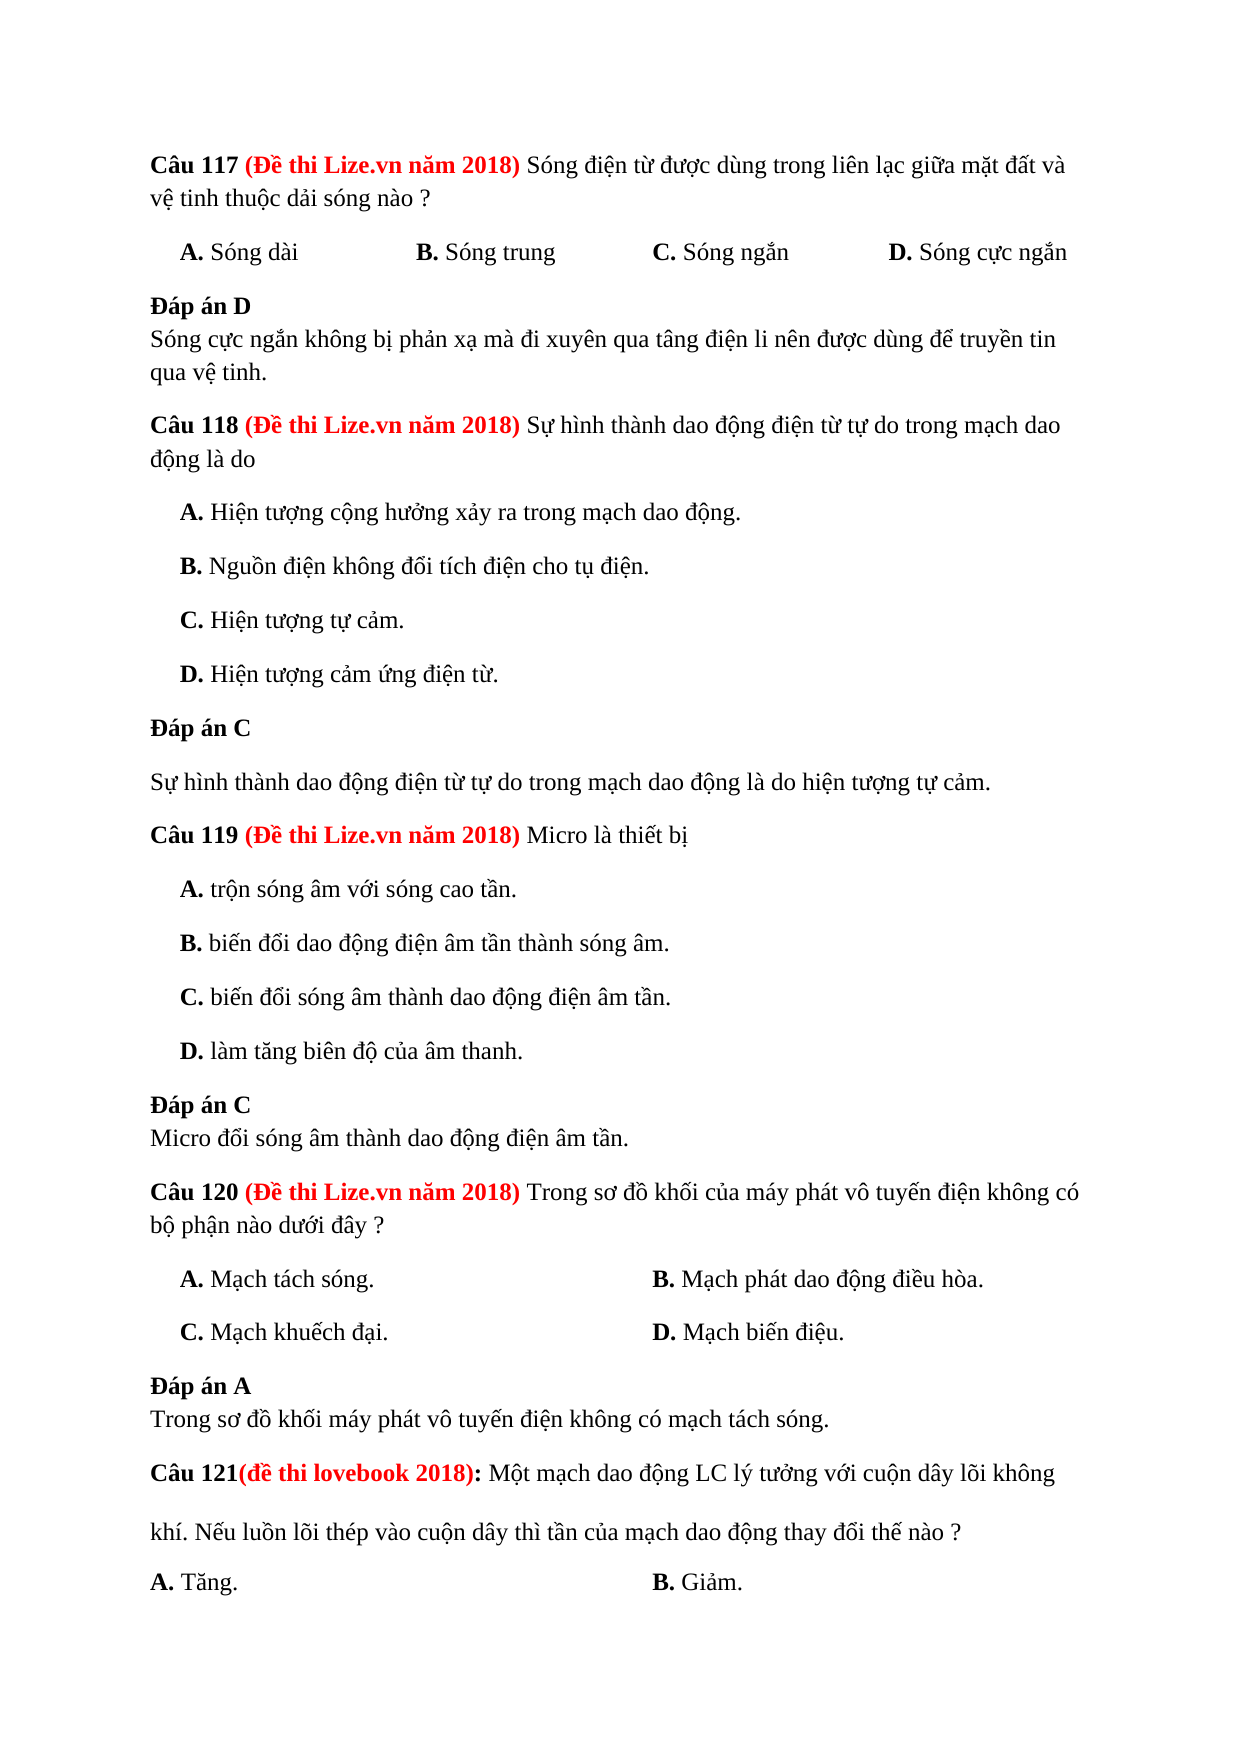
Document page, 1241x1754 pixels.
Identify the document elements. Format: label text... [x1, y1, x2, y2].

text A. Sóng dài B. Sóng trung C. Sóng ngắn D. Sóng cực ngắn [150, 237, 1124, 266]
text Micro đổi sóng âm thành dao động điện âm tần. [150, 1123, 1090, 1152]
text Đáp án C [150, 1090, 1090, 1119]
text D. làm tăng biên độ của âm thanh. [150, 1036, 1090, 1065]
text C. biến đổi sóng âm thành dao động điện âm tần. [150, 982, 1090, 1011]
text Đáp án D [150, 291, 1090, 319]
text A. Hiện tượng cộng hưởng xảy ra trong mạch dao động. [150, 497, 1090, 526]
text Câu 121(đề thi lovebook 2018): Một mạch dao động LC lý tưởng với cuộn dây lõi không khí. Nếu luồn lõi thép vào cuộn dây thì tần của mạch dao động thay đổi thế nào ? [150, 1458, 1090, 1546]
text D. Hiện tượng cảm ứng điện từ. [150, 659, 1090, 688]
text Câu 120 (Đề thi Lize.vn năm 2018) Trong sơ đồ khối của máy phát vô tuyến điện không có bộ phận nào dưới đây ? [150, 1177, 1090, 1238]
text B. Nguồn điện không đổi tích điện cho tụ điện. [150, 551, 1090, 580]
text Câu 117 (Đề thi Lize.vn năm 2018) Sóng điện từ được dùng trong liên lạc giữa mặt đất và vệ tinh thuộc dải sóng nào ? [150, 150, 1090, 212]
text C. Hiện tượng tự cảm. [150, 605, 1090, 634]
text Đáp án C [150, 713, 1090, 742]
text A. Mạch tách sóng. B. Mạch phát dao động điều hòa. [150, 1264, 1124, 1292]
text Sóng cực ngắn không bị phản xạ mà đi xuyên qua tâng điện li nên được dùng để truyền tin qua vệ tinh. [150, 324, 1090, 386]
text Sự hình thành dao động điện từ tự do trong mạch dao động là do hiện tượng tự cảm. [150, 767, 1090, 796]
text Trong sơ đồ khối máy phát vô tuyến điện không có mạch tách sóng. [150, 1404, 1090, 1433]
text C. Mạch khuếch đại. D. Mạch biến điệu. [150, 1317, 1124, 1346]
text A. trộn sóng âm với sóng cao tần. [150, 874, 1090, 903]
text A. Tăng. B. Giảm. [150, 1567, 1124, 1595]
text B. biến đổi dao động điện âm tần thành sóng âm. [150, 928, 1090, 957]
text Câu 118 (Đề thi Lize.vn năm 2018) Sự hình thành dao động điện từ tự do trong mạch dao động là do [150, 411, 1090, 472]
text Đáp án A [150, 1371, 1090, 1400]
text Câu 119 (Đề thi Lize.vn năm 2018) Micro là thiết bị [520, 821, 1090, 849]
